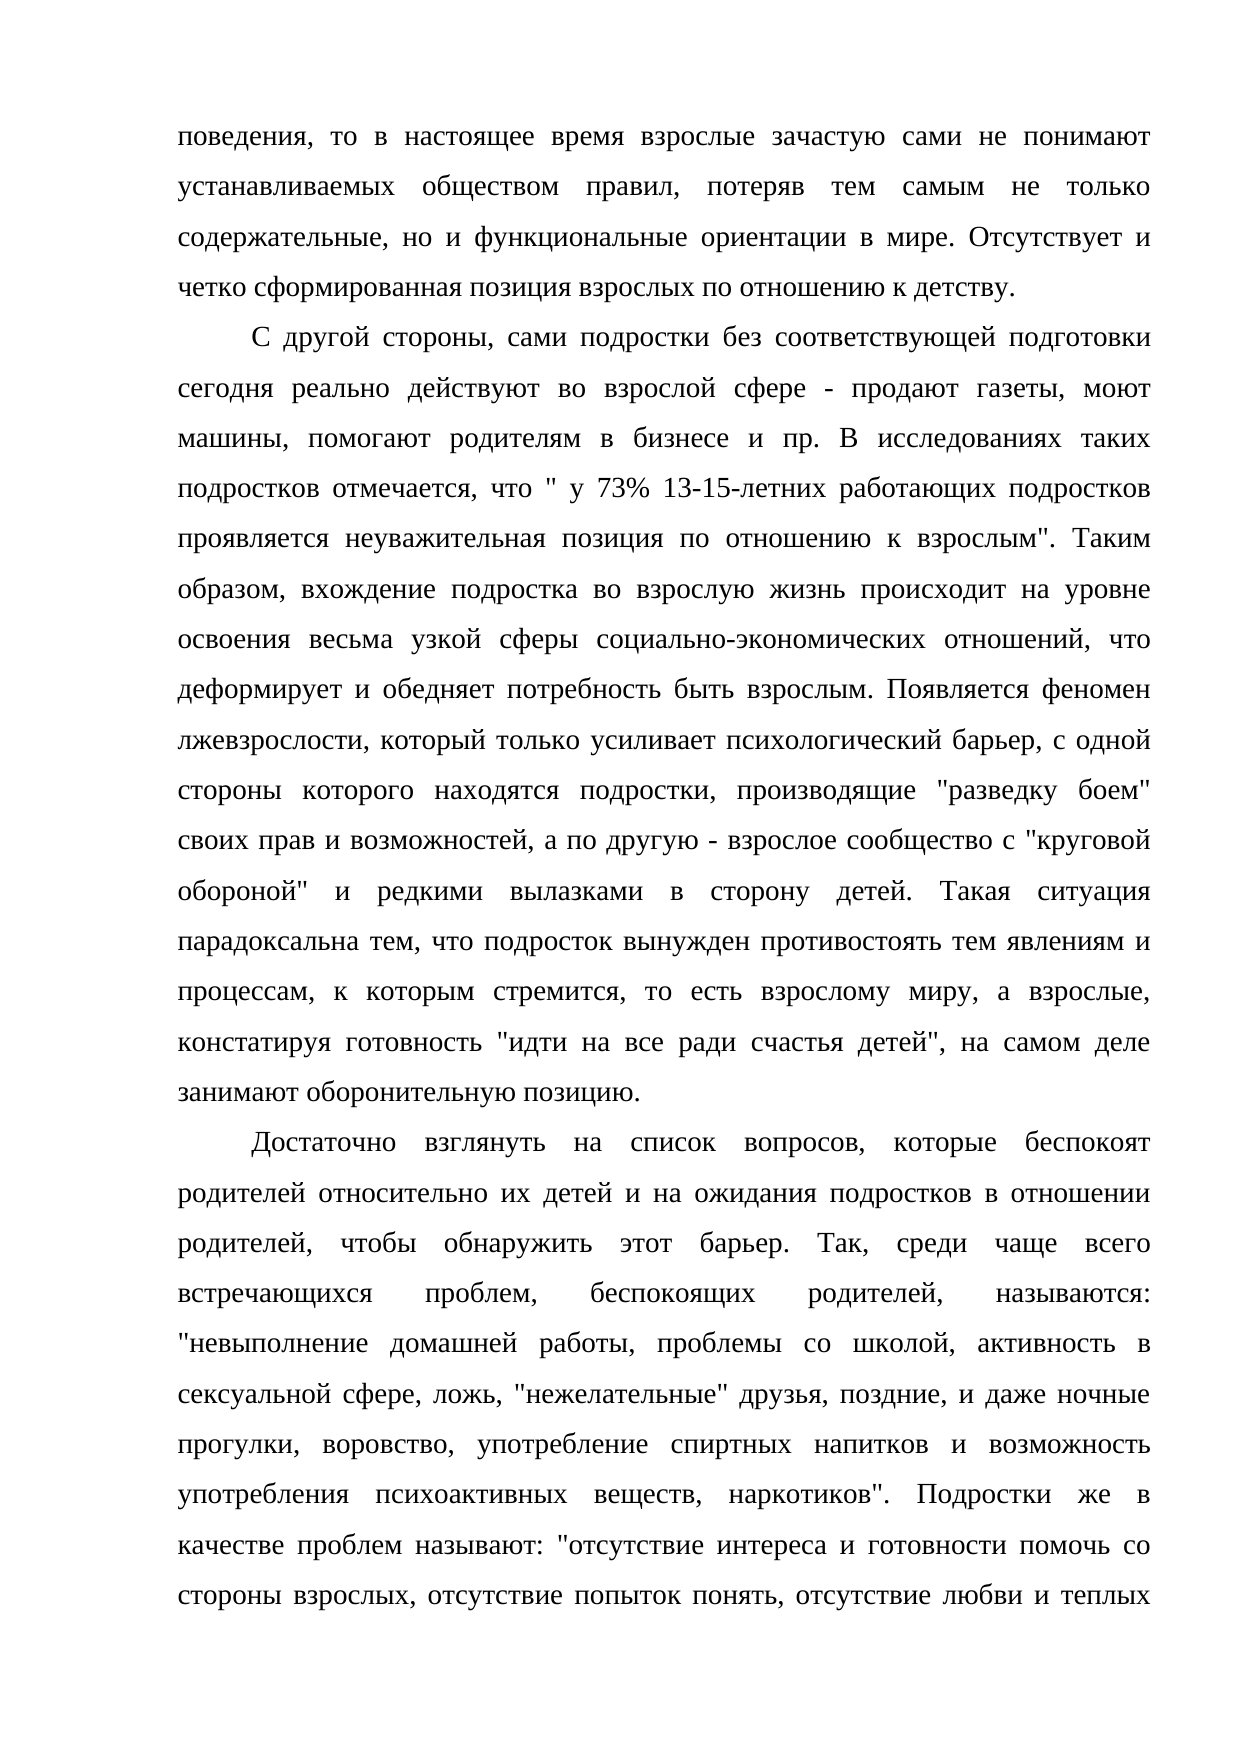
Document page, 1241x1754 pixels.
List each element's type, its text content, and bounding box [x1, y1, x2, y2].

text С другой стороны, сами подростки без соответствующей подготовки сегодня реально действуют во взрослой сфере - продают газеты, моют машины, помогают родителям в бизнесе и пр. В исследованиях таких подростков отмечается, что " у 73% 13-15-летних работающих подростков проявляется неуважительная позиция по отношению к взрослым". Таким образом, вхождение подростка во взрослую жизнь происходит на уровне освоения весьма узкой сферы социально-экономических отношений, что деформирует и обедняет потребность быть взрослым. Появляется феномен лжевзрослости, который только усиливает психологический барьер, с одной стороны которого находятся подростки, производящие "разведку боем" своих прав и возможностей, а по другую - взрослое сообщество с "круговой обороной" и редкими вылазками в сторону детей. Такая ситуация парадоксальна тем, что подросток вынужден противостоять тем явлениям и процессам, к которым стремится, то есть взрослому миру, а взрослые, констатируя готовность "идти на все ради счастья детей", на самом деле занимают оборонительную позицию. [177, 319, 1152, 1108]
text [177, 1124, 1152, 1611]
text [177, 118, 1152, 303]
